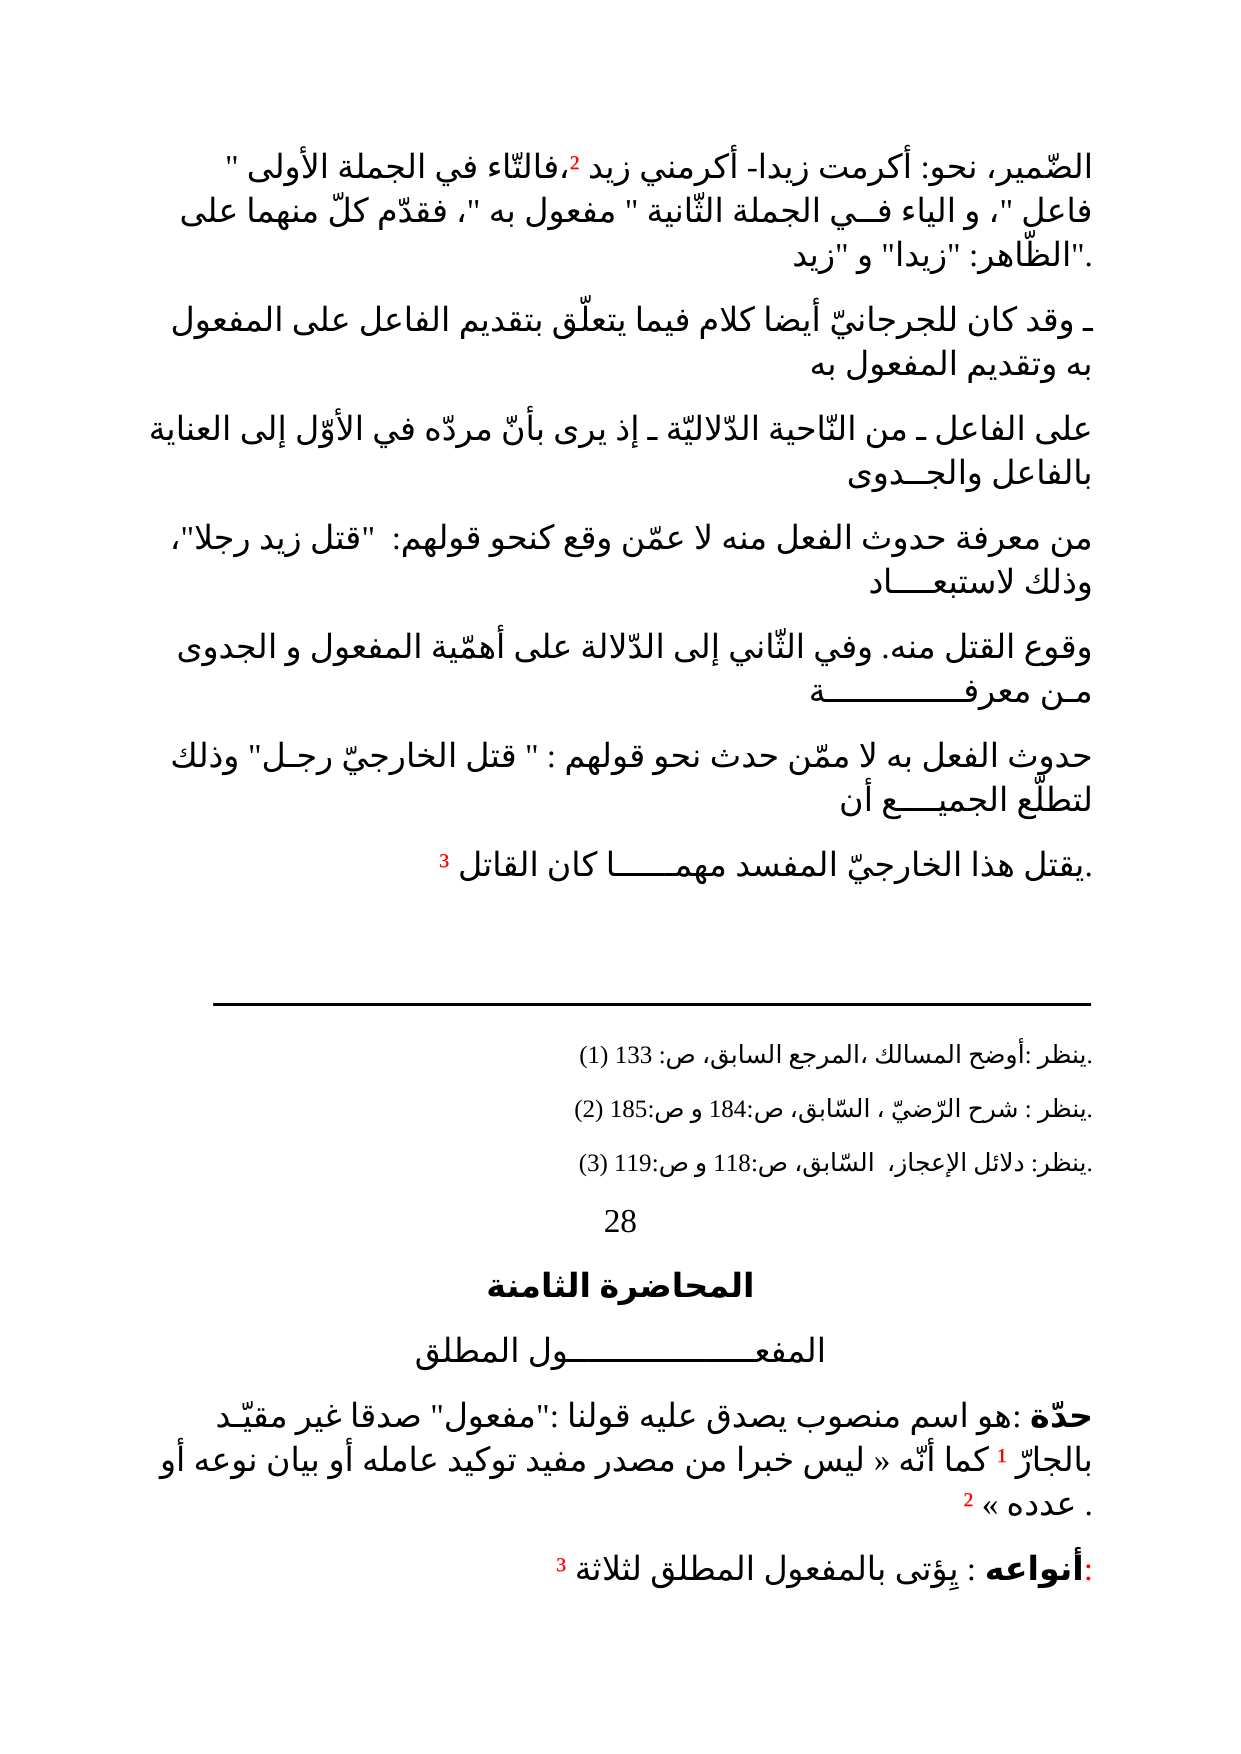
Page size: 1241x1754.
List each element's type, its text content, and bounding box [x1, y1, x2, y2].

text أنواعه : يِؤتى بالمفعول المطلق لثلاثة ³: [148, 1549, 1093, 1588]
text ــــــــــــــــــــــــــــــــــــــــــــــــــــــــــــــــــــــــــــــــــــــــــ [148, 975, 1093, 1013]
text من معرفة حدوث الفعل منه لا عمّن وقع كنحو قولهم: "قتل زيد رجلا"، وذلك لاستبعــــاد [148, 518, 1093, 601]
text (3) ينظر: دلائل الإعجاز، السّابق، ص:118 و ص:119. [148, 1148, 1093, 1177]
text ـ وقد كان للجرجانيّ أيضا كلام فيما يتعلّق بتقديم الفاعل على المفعول به وتقديم المفعول به [148, 301, 1093, 383]
text حدّة :هو اسم منصوب يصدق عليه قولنا :"مفعول" صدقا غير مقيّـد بالجارّ ¹ كما أنّه « ليس خبرا من مصدر مفيد توكيد عامله أو بيان نوعه أو عدده » ² . [148, 1396, 1093, 1523]
text على الفاعل ـ من النّاحية الدّلاليّة ـ إذ يرى بأنّ مردّه في الأوّل إلى العناية بالفاعل والجــدوى [148, 409, 1093, 492]
text المفعـــــــــــــــــــول المطلق [148, 1331, 1093, 1370]
text 28 [148, 1202, 1093, 1240]
text حدوث الفعل به لا ممّن حدث نحو قولهم : " قتل الخارجيّ رجـل" وذلك لتطلّع الجميــــع أن [148, 736, 1093, 819]
text وقوع القتل منه. وفي الثّاني إلى الدّلالة على أهمّية المفعول و الجدوى مـن معرفــــــــــــــة [148, 627, 1093, 710]
text (1) ينظر :أوضح المسالك ،المرجع السابق، ص: 133. [148, 1040, 1093, 1069]
text المحاضرة الثامنة [148, 1267, 1093, 1305]
text (2) ينظر : شرح الرّضيّ ، السّابق، ص:184 و ص:185. [148, 1094, 1093, 1123]
text الضّمير، نحو: أكرمت زيدا- أكرمني زيد ²،فالتّاء في الجملة الأولى " فاعل "، و الياء فــي الجملة الثّانية " مفعول به "، فقدّم كلّ منهما على الظّاهر: "زيدا" و "زيد". [148, 148, 1093, 274]
text يقتل هذا الخارجيّ المفسد مهمــــــا كان القاتل ³. [148, 845, 1093, 884]
